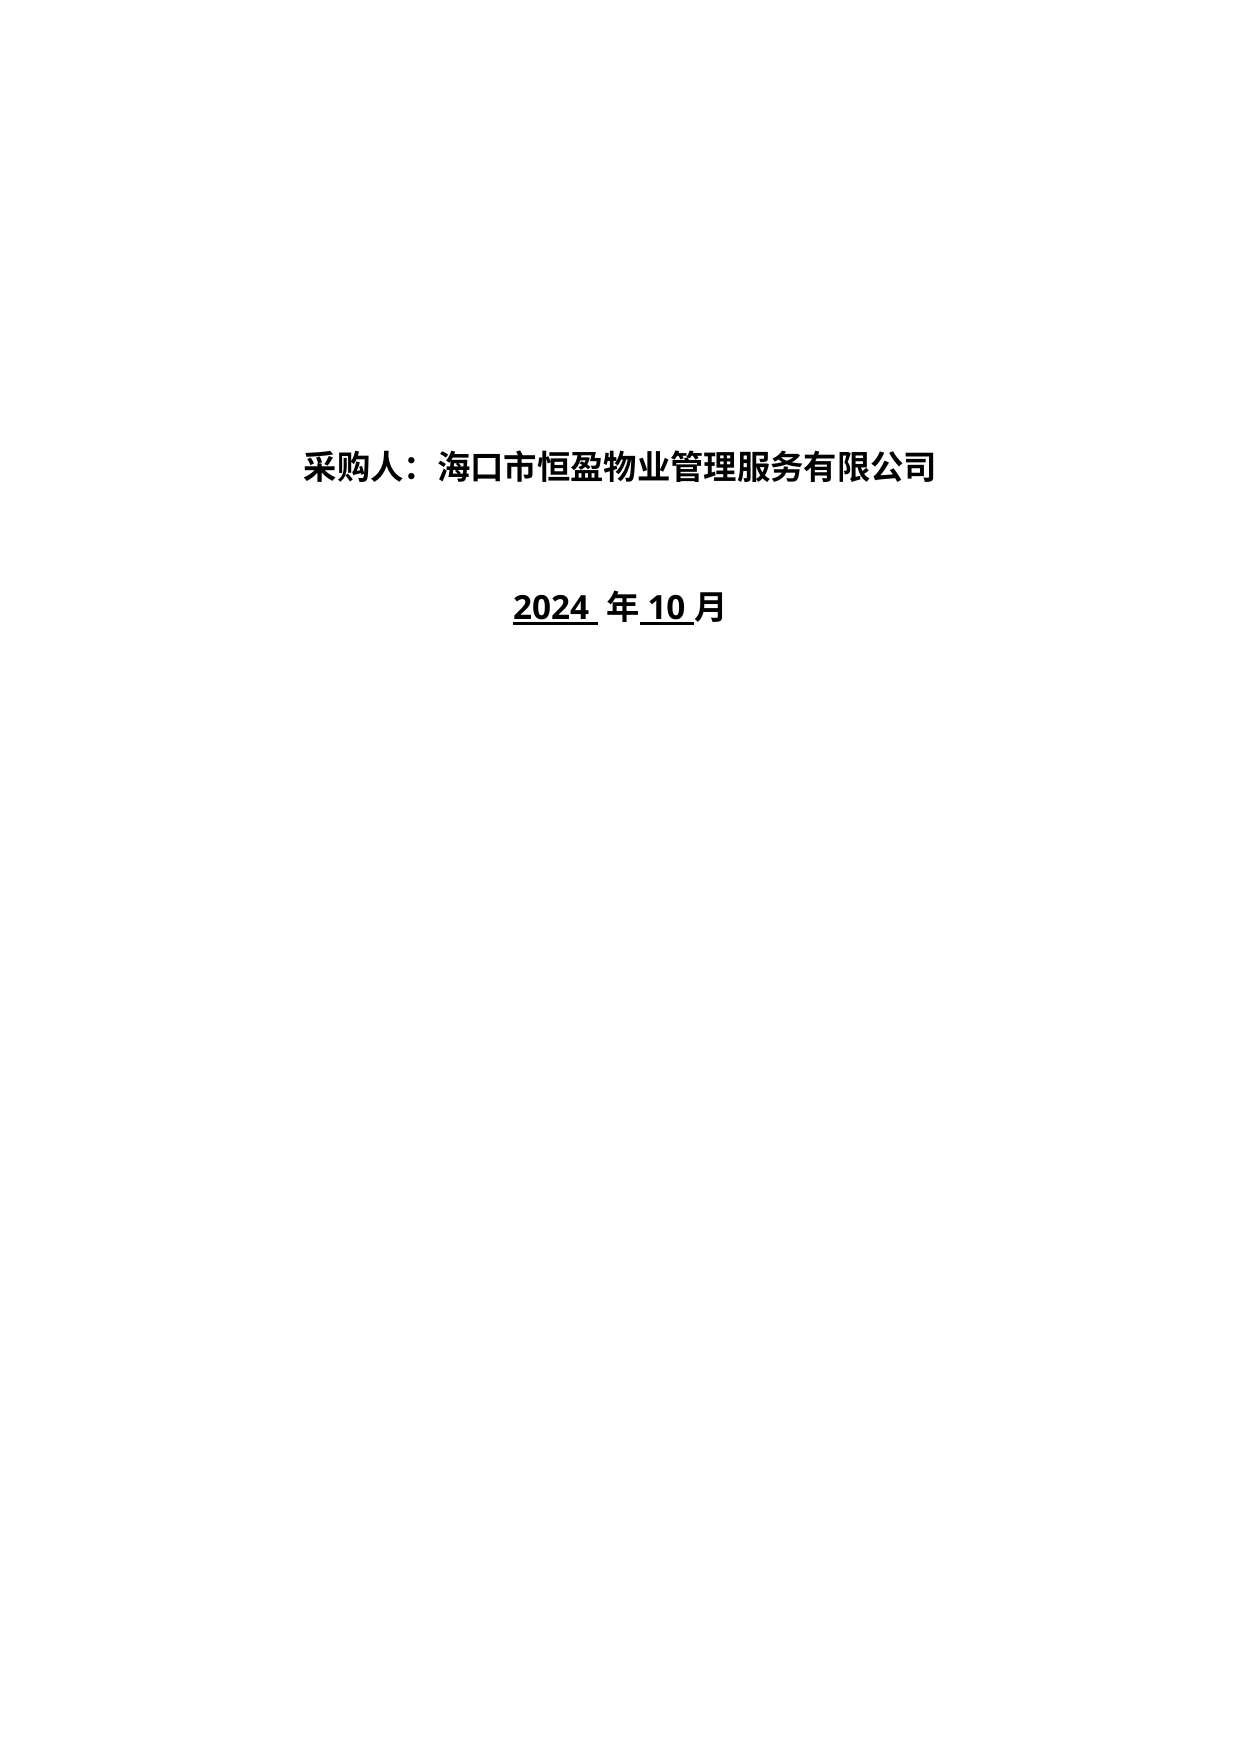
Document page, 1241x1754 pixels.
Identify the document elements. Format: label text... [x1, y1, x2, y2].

text 2024 年 10 月 [148, 581, 1093, 629]
text 采购人：海口市恒盈物业管理服务有限公司 [148, 441, 1093, 489]
